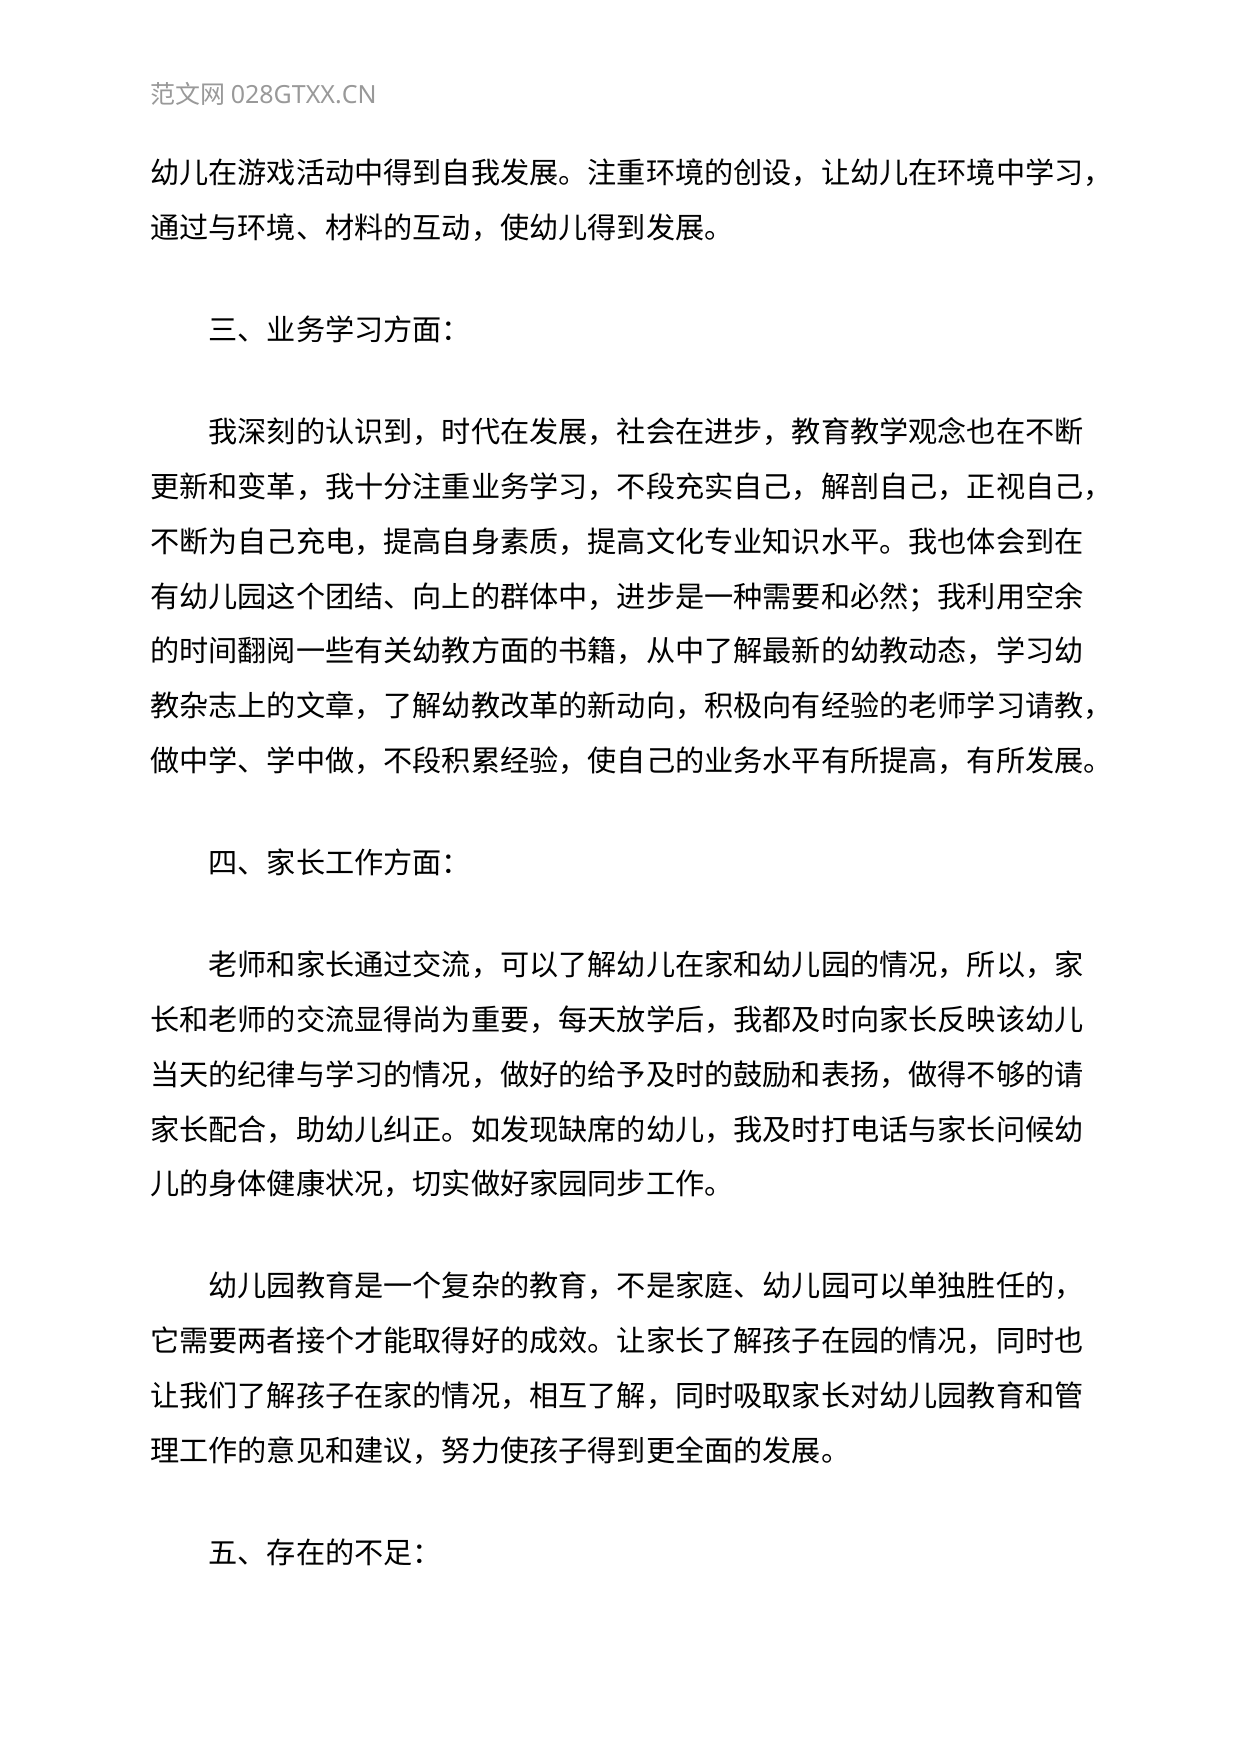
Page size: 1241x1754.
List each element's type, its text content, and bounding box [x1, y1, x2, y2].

text 三、业务学习方面： [150, 307, 1090, 349]
text 幼儿园教育是一个复杂的教育，不是家庭、幼儿园可以单独胜任的，它需要两者接个才能取得好的成效。让家长了解孩子在园的情况，同时也让我们了解孩子在家的情况，相互了解，同时吸取家长对幼儿园教育和管理工作的意见和建议，努力使孩子得到更全面的发展。 [150, 1263, 1090, 1470]
text 老师和家长通过交流，可以了解幼儿在家和幼儿园的情况，所以，家长和老师的交流显得尚为重要，每天放学后，我都及时向家长反映该幼儿当天的纪律与学习的情况，做好的给予及时的鼓励和表扬，做得不够的请家长配合，助幼儿纠正。如发现缺席的幼儿，我及时打电话与家长问候幼儿的身体健康状况，切实做好家园同步工作。 [150, 941, 1090, 1203]
text 我深刻的认识到，时代在发展，社会在进步，教育教学观念也在不断更新和变革，我十分注重业务学习，不段充实自己，解剖自己，正视自己，不断为自己充电，提高自身素质，提高文化专业知识水平。我也体会到在有幼儿园这个团结、向上的群体中，进步是一种需要和必然；我利用空余的时间翻阅一些有关幼教方面的书籍，从中了解最新的幼教动态，学习幼教杂志上的文章，了解幼教改革的新动向，积极向有经验的老师学习请教，做中学、学中做，不段积累经验，使自己的业务水平有所提高，有所发展。 [150, 408, 1090, 780]
text 五、存在的不足： [150, 1529, 1090, 1571]
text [150, 150, 1090, 247]
text 四、家长工作方面： [150, 839, 1090, 882]
